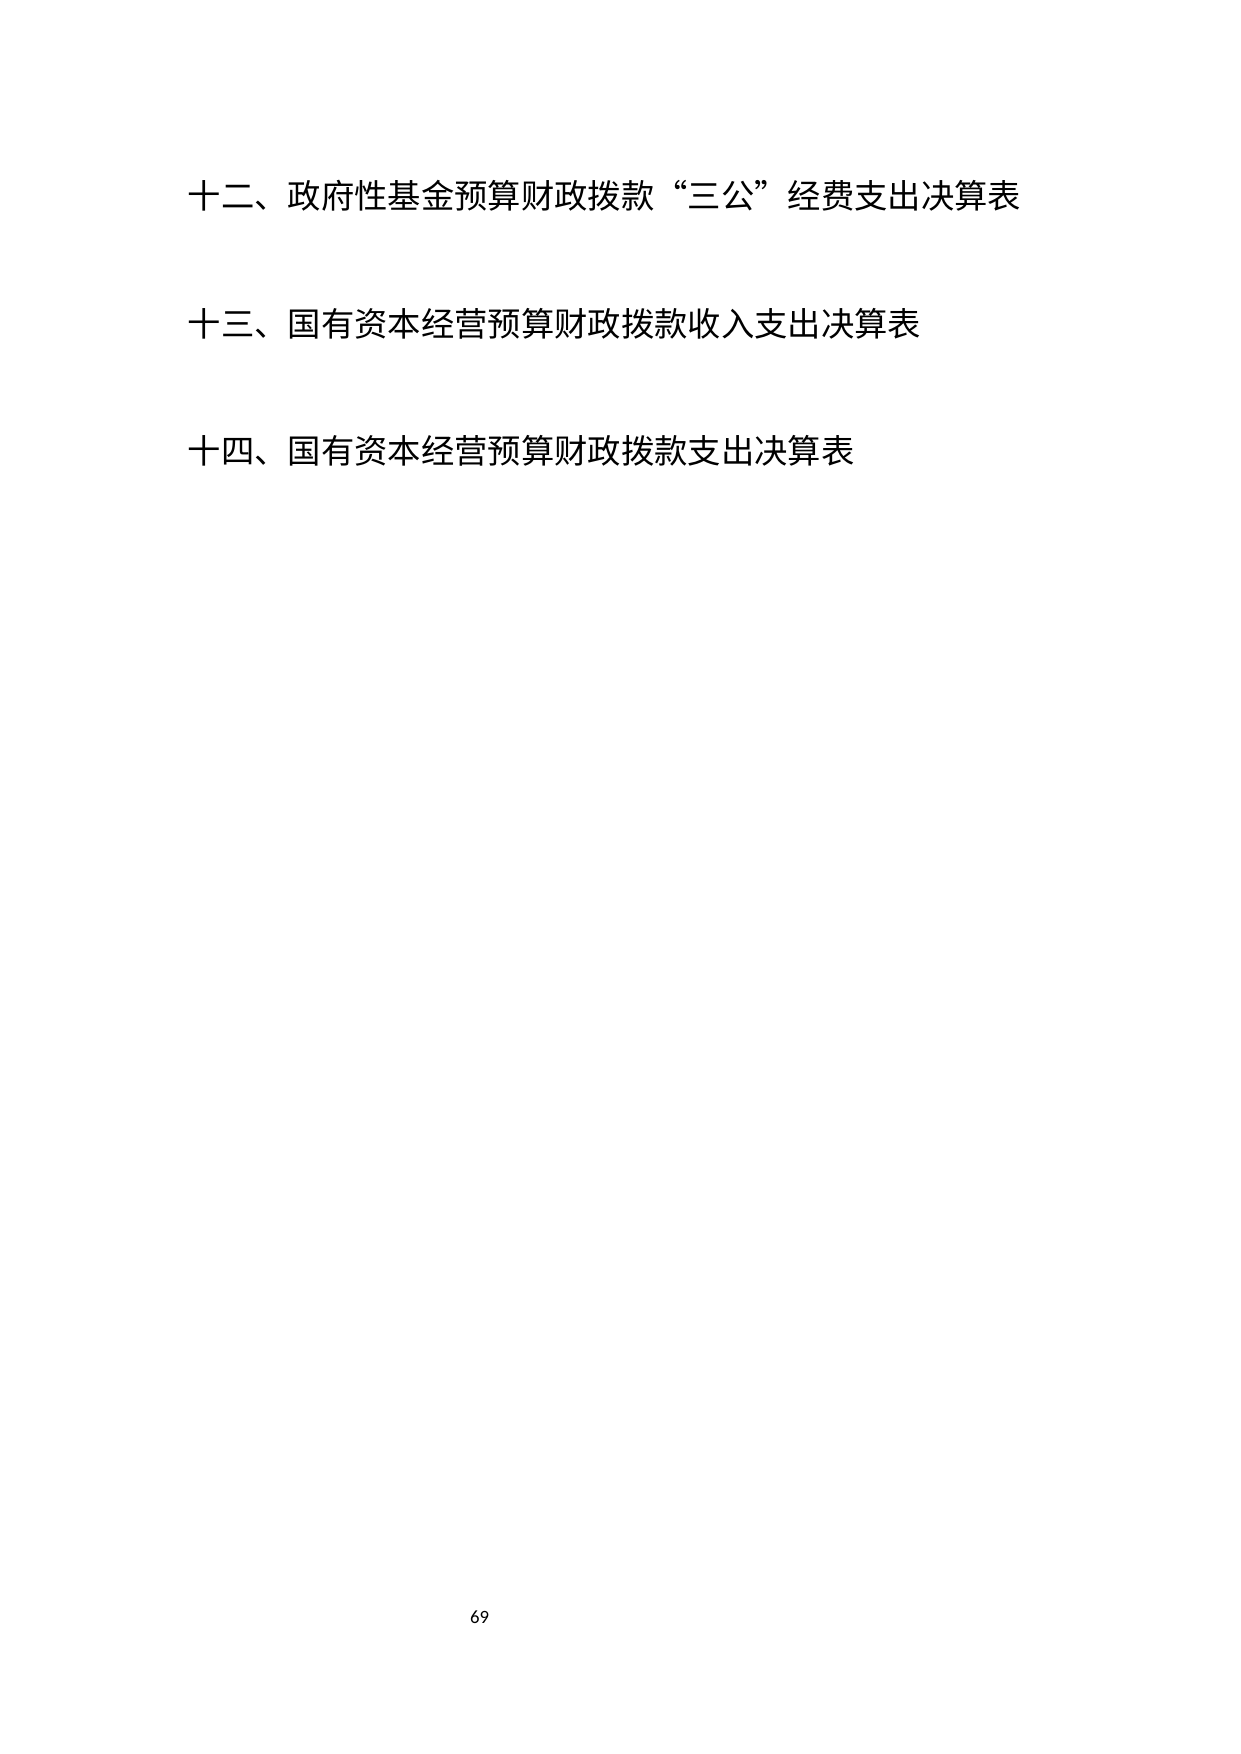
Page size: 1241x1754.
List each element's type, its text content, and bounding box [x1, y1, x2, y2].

subtitle 十三、国有资本经营预算财政拨款收入支出决算表 [187, 289, 1053, 354]
text 十四、国有资本经营预算财政拨款支出决算表 [187, 416, 1053, 481]
subtitle 十二、政府性基金预算财政拨款“三公”经费支出决算表 [187, 162, 1053, 227]
